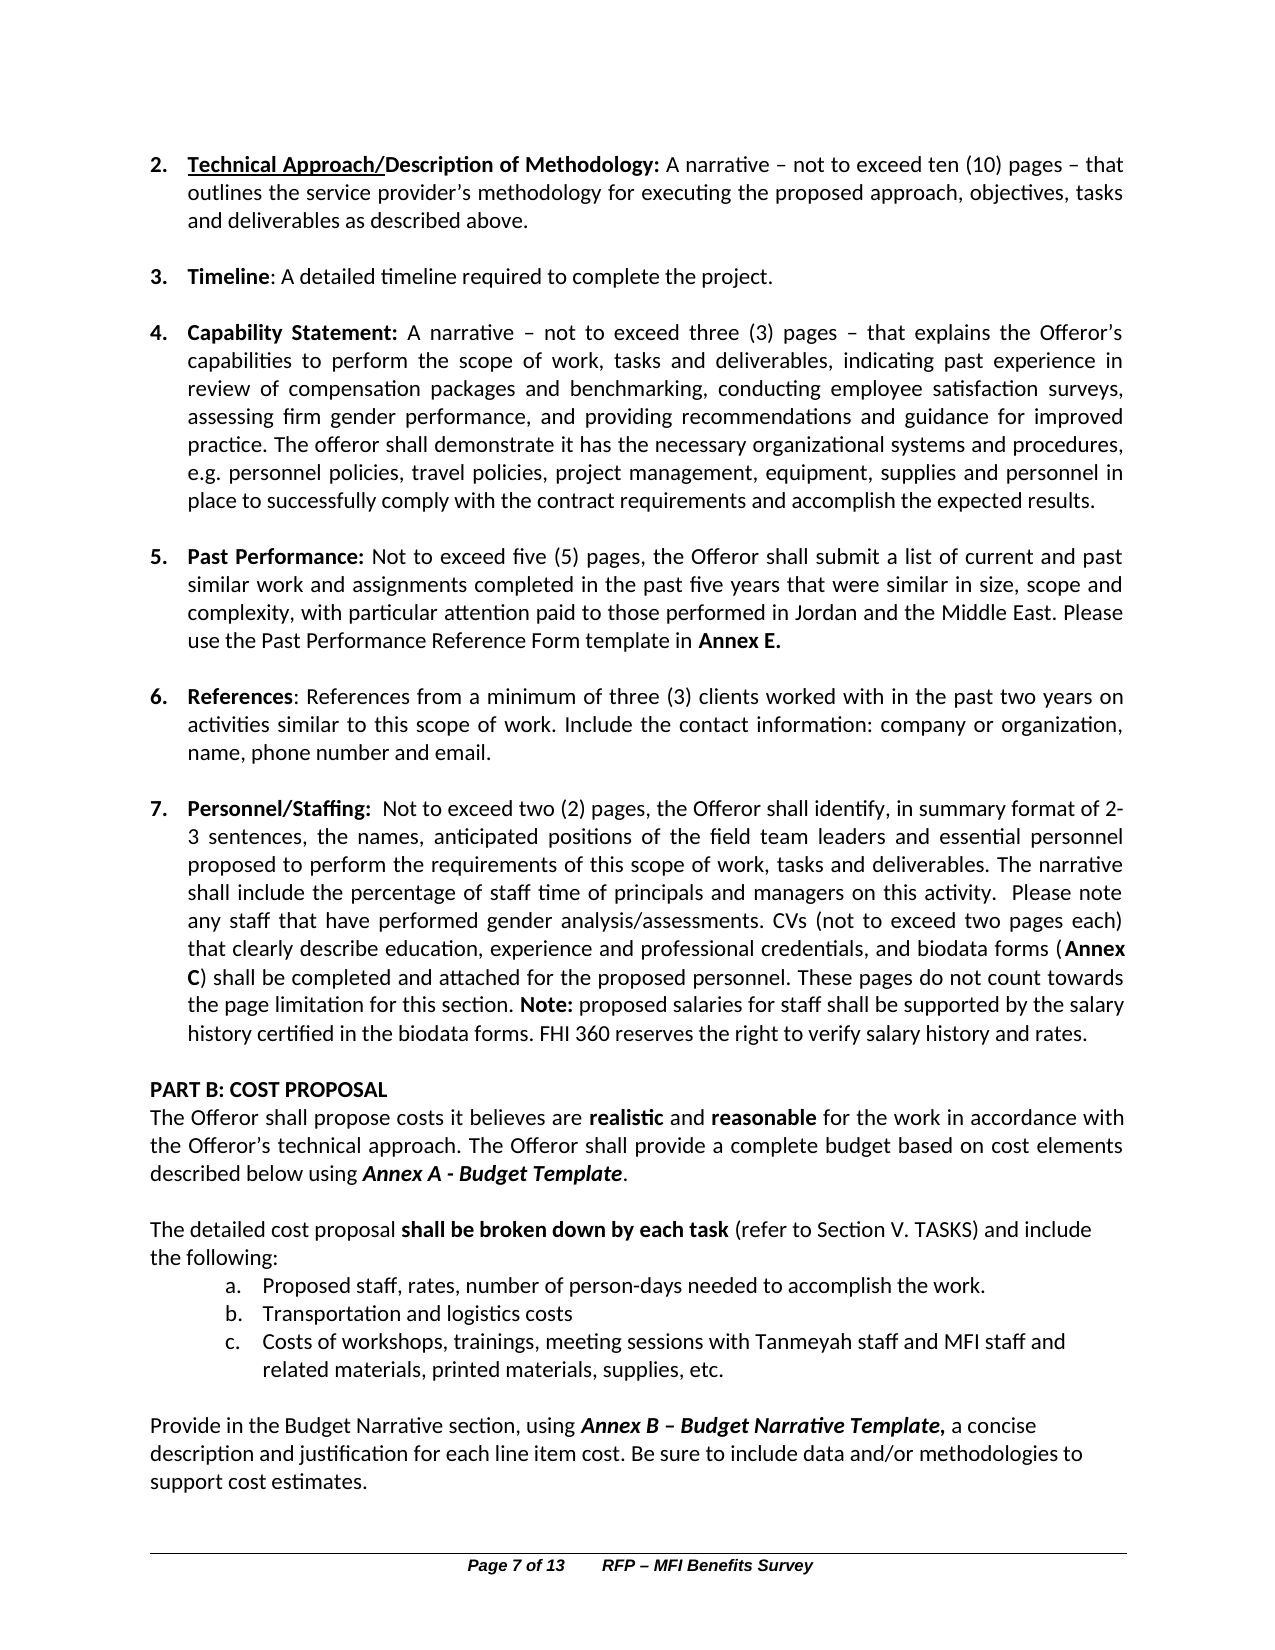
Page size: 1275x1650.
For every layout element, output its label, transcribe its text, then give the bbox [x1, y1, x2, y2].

list Costs of workshops, trainings, meeting sessions with Tanmeyah staff and MFI staff and related materials, printed materials, supplies, etc. [225, 1327, 1125, 1383]
text Provide in the Budget Narrative section, using Annex B – Budget Narrative Template, a concise description and justification for each line item cost. Be sure to include data and/or methodologies to support cost estimates. [150, 1411, 1125, 1495]
text PART B: COST PROPOSAL [150, 1075, 1125, 1103]
list Proposed staff, rates, number of person-days needed to accomplish the work. [225, 1271, 1125, 1299]
list Transportation and logistics costs [225, 1299, 1125, 1327]
text The detailed cost proposal shall be broken down by each task (refer to Section V. TASKS) and include the following: [150, 1215, 1125, 1271]
list Technical Approach/Description of Methodology: A narrative – not to exceed ten (10) pages – that outlines the service provider’s methodology for executing the proposed approach, objectives, tasks and deliverables as described above. [150, 150, 1125, 234]
list Personnel/Staffing: Not to exceed two (2) pages, the Offeror shall identify, in summary format of 2-3 sentences, the names, anticipated positions of the field team leaders and essential personnel proposed to perform the requirements of this scope of work, tasks and deliverables. The narrative shall include the percentage of staff time of principals and managers on this activity. Please note any staff that have performed gender analysis/assessments. CVs (not to exceed two pages each) that clearly describe education, experience and professional credentials, and biodata forms (Annex C) shall be completed and attached for the proposed personnel. These pages do not count towards the page limitation for this section. Note: proposed salaries for staff shall be supported by the salary history certified in the biodata forms. FHI 360 reserves the right to verify salary history and rates. [150, 794, 1125, 1047]
list References: References from a minimum of three (3) clients worked with in the past two years on activities similar to this scope of work. Include the contact information: company or organization, name, phone number and email. [150, 682, 1125, 766]
text The Offeror shall propose costs it believes are realistic and reasonable for the work in accordance with the Offeror’s technical approach. The Offeror shall provide a complete budget based on cost elements described below using Annex A - Budget Template. [150, 1103, 1125, 1187]
list Past Performance: Not to exceed five (5) pages, the Offeror shall submit a list of current and past similar work and assignments completed in the past five years that were similar in size, scope and complexity, with particular attention paid to those performed in Jordan and the Middle East. Please use the Past Performance Reference Form template in Annex E. [150, 542, 1125, 654]
list Capability Statement: A narrative – not to exceed three (3) pages – that explains the Offeror’s capabilities to perform the scope of work, tasks and deliverables, indicating past experience in review of compensation packages and benchmarking, conducting employee satisfaction surveys, assessing firm gender performance, and providing recommendations and guidance for improved practice. The offeror shall demonstrate it has the necessary organizational systems and procedures, e.g. personnel policies, travel policies, project management, equipment, supplies and personnel in place to successfully comply with the contract requirements and accomplish the expected results. [150, 318, 1125, 514]
list Timeline: A detailed timeline required to complete the project. [150, 262, 1125, 290]
